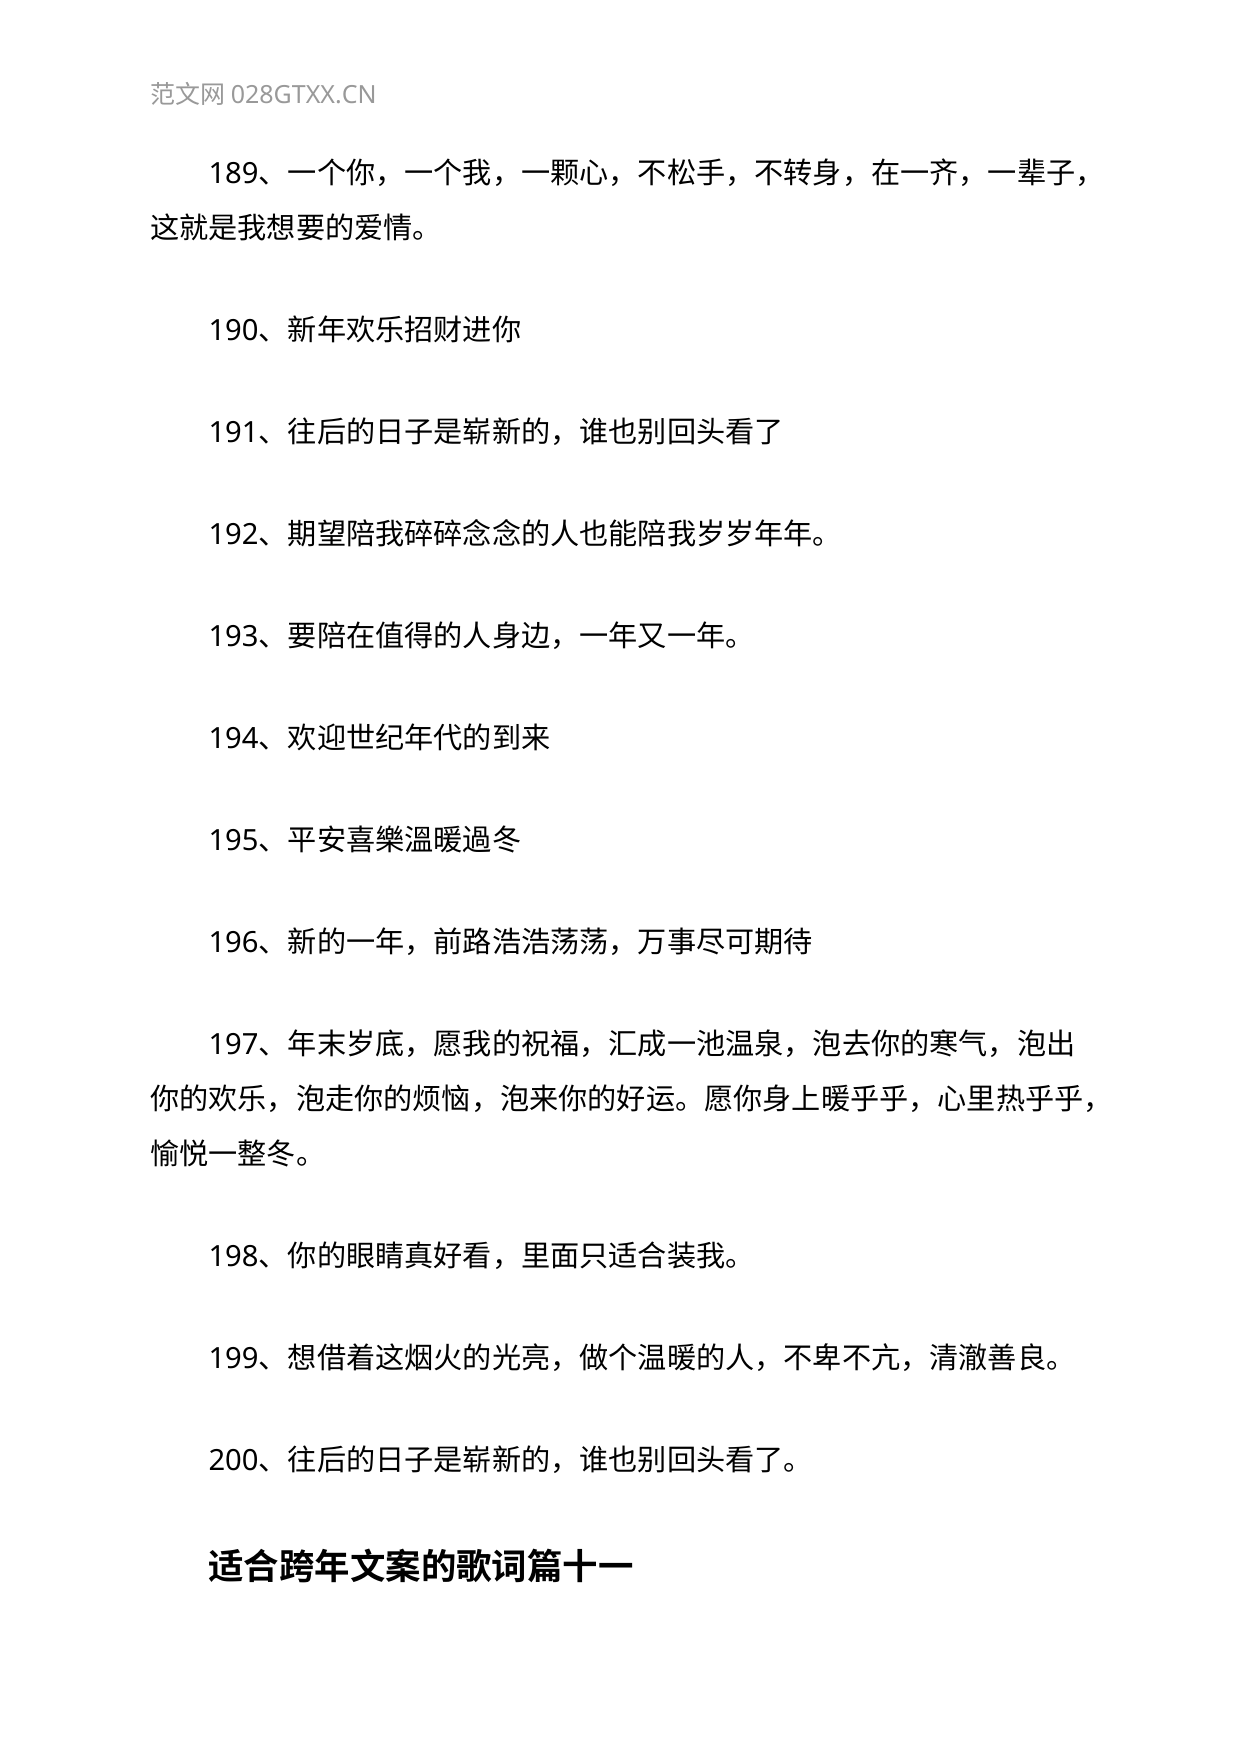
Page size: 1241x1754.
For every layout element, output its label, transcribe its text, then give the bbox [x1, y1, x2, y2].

text 195、平安喜樂溫暖過冬 [150, 817, 1090, 859]
text 189、一个你，一个我，一颗心，不松手，不转身，在一齐，一辈子，这就是我想要的爱情。 [150, 150, 1090, 247]
text 197、年末岁底，愿我的祝福，汇成一池温泉，泡去你的寒气，泡出你的欢乐，泡走你的烦恼，泡来你的好运。愿你身上暖乎乎，心里热乎乎，愉悦一整冬。 [150, 1021, 1090, 1173]
text 200、往后的日子是崭新的，谁也别回头看了。 [150, 1436, 1090, 1479]
text 191、往后的日子是崭新的，谁也别回头看了 [150, 409, 1090, 451]
text 199、想借着这烟火的光亮，做个温暖的人，不卑不亢，清澈善良。 [150, 1334, 1090, 1377]
text 190、新年欢乐招财进你 [150, 307, 1090, 349]
text 196、新的一年，前路浩浩荡荡，万事尽可期待 [150, 919, 1090, 961]
text 194、欢迎世纪年代的到来 [150, 715, 1090, 757]
text 198、你的眼睛真好看，里面只适合装我。 [150, 1232, 1090, 1275]
text 192、期望陪我碎碎念念的人也能陪我岁岁年年。 [150, 511, 1090, 553]
text 适合跨年文案的歌词篇十一 [150, 1538, 1090, 1589]
text 193、要陪在值得的人身边，一年又一年。 [150, 613, 1090, 655]
